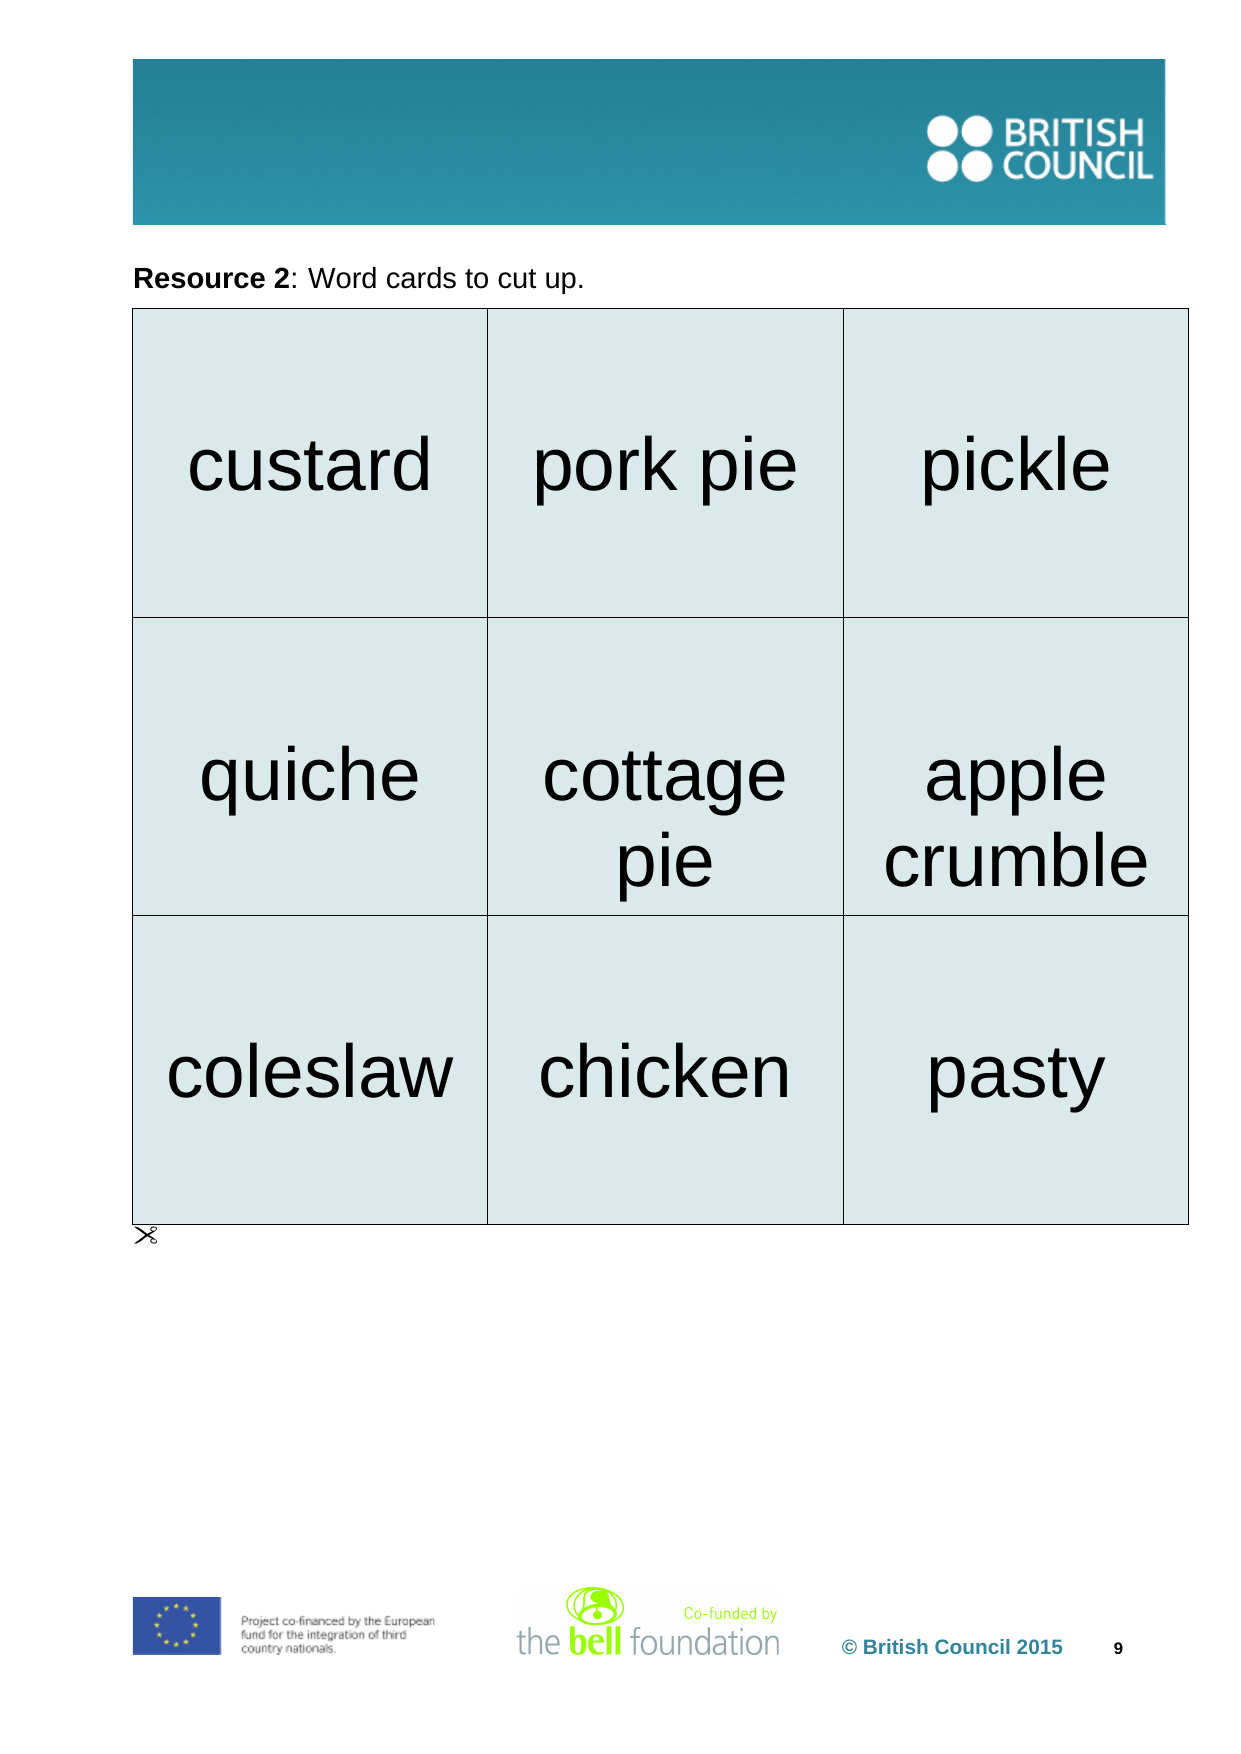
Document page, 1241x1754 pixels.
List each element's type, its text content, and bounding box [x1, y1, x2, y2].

picture [132, 1597, 435, 1655]
table_header pickle [844, 309, 1188, 617]
table_cell apple crumble [844, 618, 1188, 914]
table_header custard [133, 309, 487, 617]
table_cell chicken [488, 916, 843, 1224]
picture [516, 1587, 779, 1655]
table_cell pasty [844, 916, 1188, 1224]
picture [132, 59, 1167, 225]
table_cell cottage pie [488, 618, 843, 914]
table_cell quiche [133, 618, 487, 914]
table_cell coleslaw [133, 916, 487, 1224]
text Resource 2: Word cards to cut up. [133, 261, 1166, 295]
table_header pork pie [488, 309, 843, 617]
